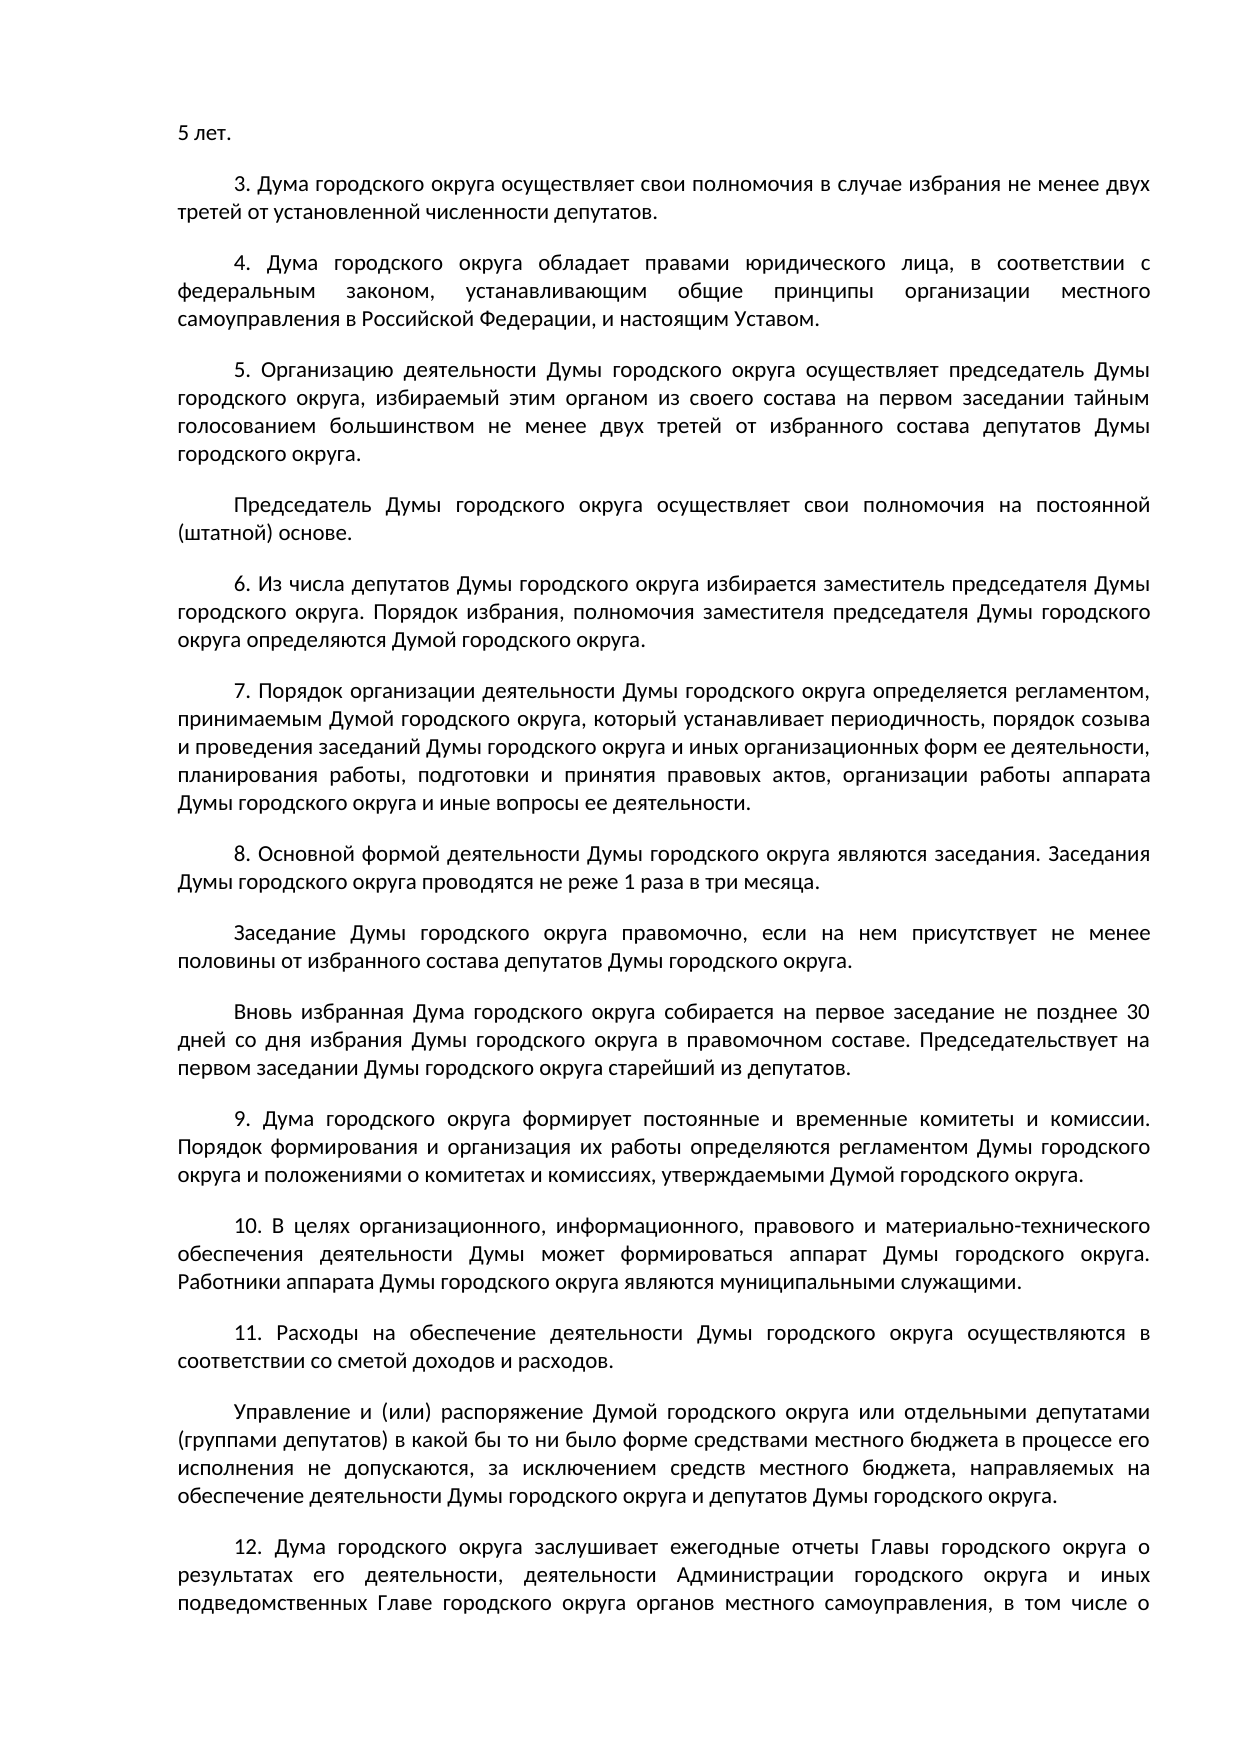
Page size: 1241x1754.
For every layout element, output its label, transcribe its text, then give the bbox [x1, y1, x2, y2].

text Вновь избранная Дума городского округа собирается на первое заседание не позднее 30 дней со дня избрания Думы городского округа в правомочном составе. Председательствует на первом заседании Думы городского округа старейший из депутатов. [177, 997, 1152, 1081]
text 6. Из числа депутатов Думы городского округа избирается заместитель председателя Думы городского округа. Порядок избрания, полномочия заместителя председателя Думы городского округа определяются Думой городского округа. [177, 569, 1152, 653]
text Председатель Думы городского округа осуществляет свои полномочия на постоянной (штатной) основе. [177, 490, 1152, 546]
text Управление и (или) распоряжение Думой городского округа или отдельными депутатами (группами депутатов) в какой бы то ни было форме средствами местного бюджета в процессе его исполнения не допускаются, за исключением средств местного бюджета, направляемых на обеспечение деятельности Думы городского округа и депутатов Думы городского округа. [177, 1397, 1152, 1509]
text 3. Дума городского округа осуществляет свои полномочия в случае избрания не менее двух третей от установленной численности депутатов. [177, 169, 1152, 225]
text 9. Дума городского округа формирует постоянные и временные комитеты и комиссии. Порядок формирования и организация их работы определяются регламентом Думы городского округа и положениями о комитетах и комиссиях, утверждаемыми Думой городского округа. [177, 1104, 1152, 1188]
text 10. В целях организационного, информационного, правового и материально-технического обеспечения деятельности Думы может формироваться аппарат Думы городского округа. Работники аппарата Думы городского округа являются муниципальными служащими. [177, 1211, 1152, 1295]
text 4. Дума городского округа обладает правами юридического лица, в соответствии с федеральным законом, устанавливающим общие принципы организации местного самоуправления в Российской Федерации, и настоящим Уставом. [177, 248, 1152, 332]
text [177, 1532, 1152, 1616]
text 8. Основной формой деятельности Думы городского округа являются заседания. Заседания Думы городского округа проводятся не реже 1 раза в три месяца. [177, 839, 1152, 895]
text 11. Расходы на обеспечение деятельности Думы городского округа осуществляются в соответствии со сметой доходов и расходов. [177, 1318, 1152, 1374]
text 7. Порядок организации деятельности Думы городского округа определяется регламентом, принимаемым Думой городского округа, который устанавливает периодичность, порядок созыва и проведения заседаний Думы городского округа и иных организационных форм ее деятельности, планирования работы, подготовки и принятия правовых актов, организации работы аппарата Думы городского округа и иные вопросы ее деятельности. [177, 676, 1152, 816]
text Заседание Думы городского округа правомочно, если на нем присутствует не менее половины от избранного состава депутатов Думы городского округа. [177, 918, 1152, 974]
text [177, 118, 1152, 146]
text 5. Организацию деятельности Думы городского округа осуществляет председатель Думы городского округа, избираемый этим органом из своего состава на первом заседании тайным голосованием большинством не менее двух третей от избранного состава депутатов Думы городского округа. [177, 355, 1152, 467]
